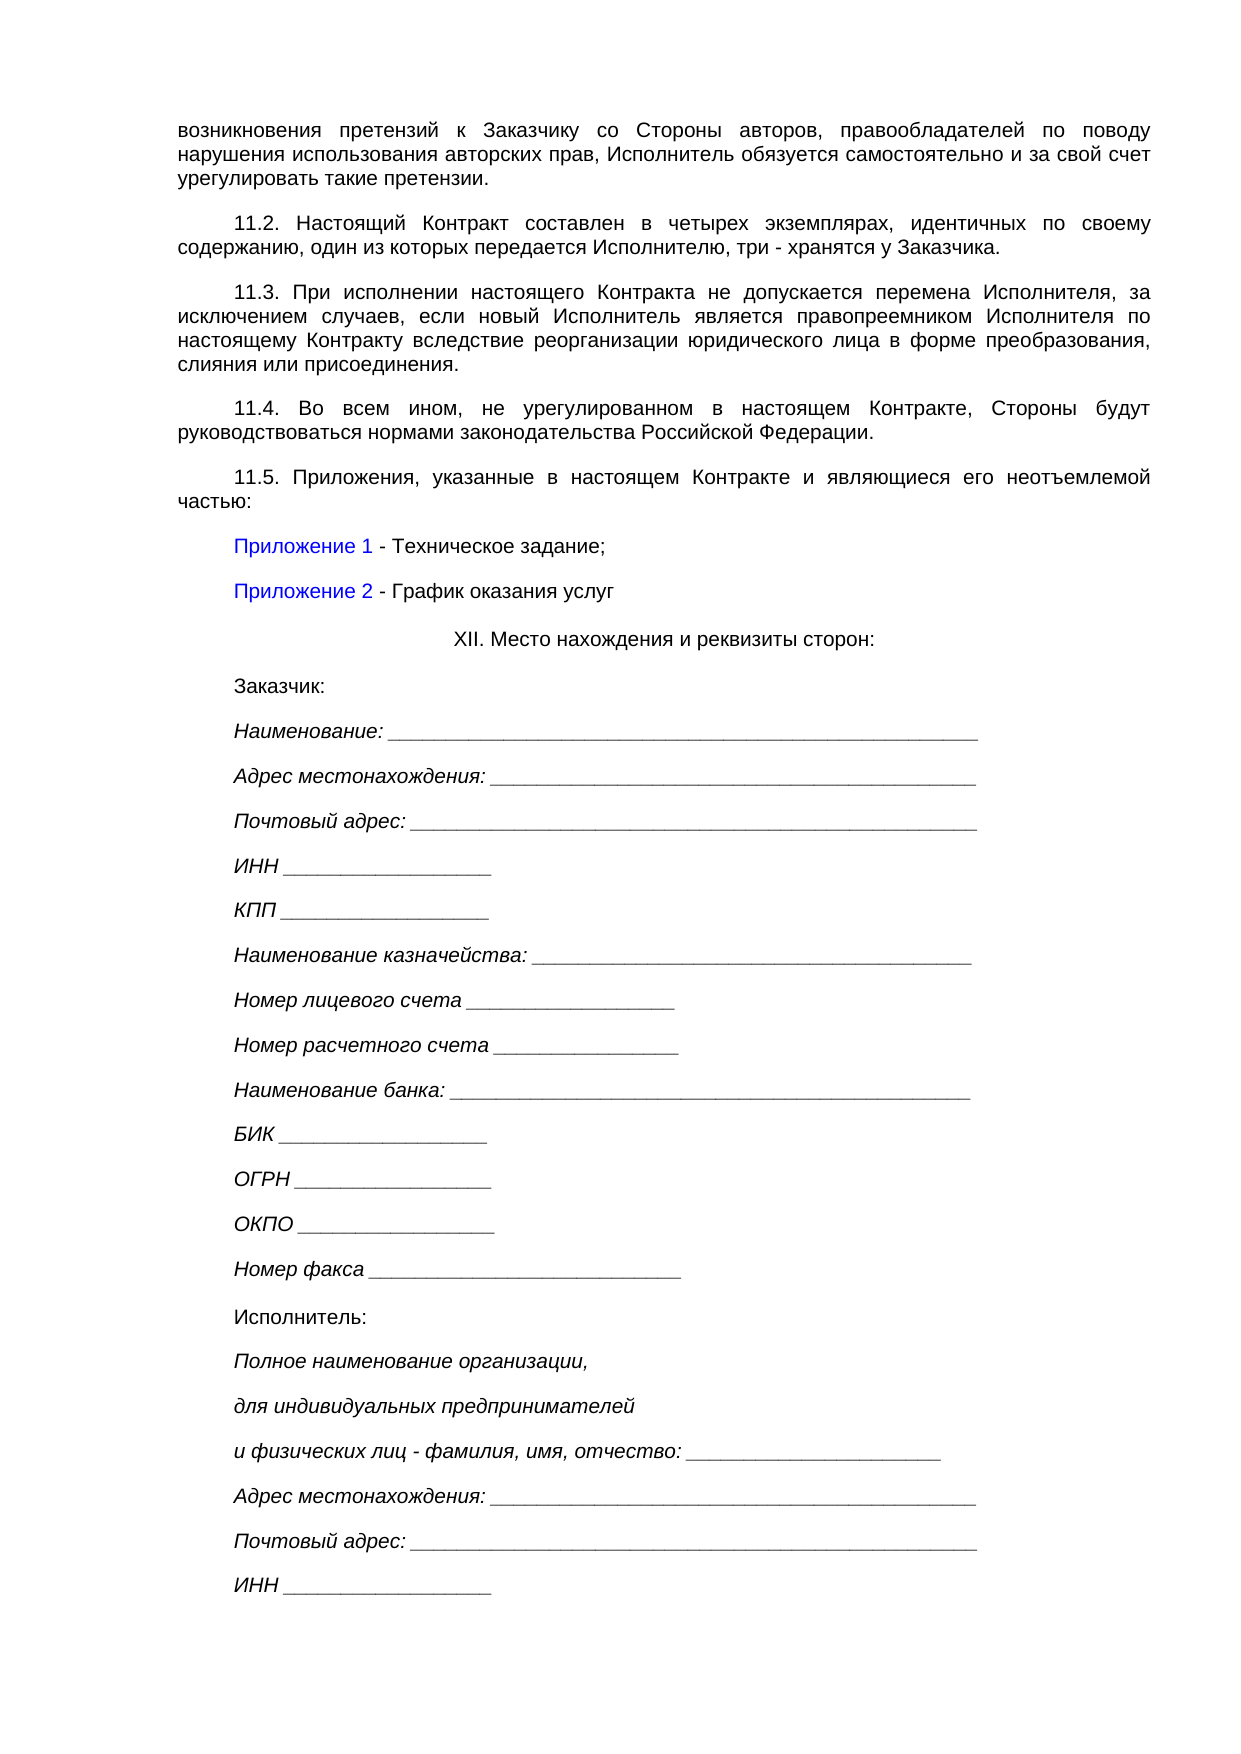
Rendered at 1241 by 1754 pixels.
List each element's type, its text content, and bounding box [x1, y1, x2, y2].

text Номер факса ___________________________ [177, 1257, 1152, 1281]
text для индивидуальных предпринимателей [177, 1394, 1152, 1418]
text и физических лиц - фамилия, имя, отчество: ______________________ [177, 1439, 1152, 1463]
text Почтовый адрес: _________________________________________________ [177, 1528, 1152, 1552]
text ИНН __________________ [177, 853, 1152, 877]
text Номер расчетного счета ________________ [177, 1033, 1152, 1057]
text ОГРН _________________ [177, 1167, 1152, 1191]
text 11.5. Приложения, указанные в настоящем Контракте и являющиеся его неотъемлемой частью: [177, 465, 1152, 513]
text 11.3. При исполнении настоящего Контракта не допускается перемена Исполнителя, за исключением случаев, если новый Исполнитель является правопреемником Исполнителя по настоящему Контракту вследствие реорганизации юридического лица в форме преобразования, слияния или присоединения. [177, 279, 1152, 375]
text Исполнитель: [177, 1304, 1152, 1328]
text XII. Место нахождения и реквизиты сторон: [177, 626, 1152, 650]
text Наименование банка: _____________________________________________ [177, 1077, 1152, 1101]
text ОКПО _________________ [177, 1212, 1152, 1236]
text Адрес местонахождения: __________________________________________ [177, 1484, 1152, 1508]
text Адрес местонахождения: __________________________________________ [177, 764, 1152, 788]
text БИК __________________ [177, 1122, 1152, 1146]
text 11.2. Настоящий Контракт составлен в четырех экземплярах, идентичных по своему содержанию, один из которых передается Исполнителю, три - хранятся у Заказчика. [177, 211, 1152, 259]
text КПП __________________ [177, 898, 1152, 922]
text Полное наименование организации, [177, 1349, 1152, 1373]
text ИНН __________________ [177, 1573, 1152, 1597]
text Заказчик: [177, 674, 1152, 698]
text Приложение 1 - Техническое задание; [177, 534, 1152, 558]
text Номер лицевого счета __________________ [177, 988, 1152, 1012]
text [177, 118, 1152, 190]
text Наименование: ___________________________________________________ [177, 719, 1152, 743]
text Приложение 2 - График оказания услуг [177, 578, 1152, 602]
text Почтовый адрес: _________________________________________________ [177, 809, 1152, 833]
text Наименование казначейства: ______________________________________ [177, 943, 1152, 967]
text 11.4. Во всем ином, не урегулированном в настоящем Контракте, Стороны будут руководствоваться нормами законодательства Российской Федерации. [177, 396, 1152, 444]
